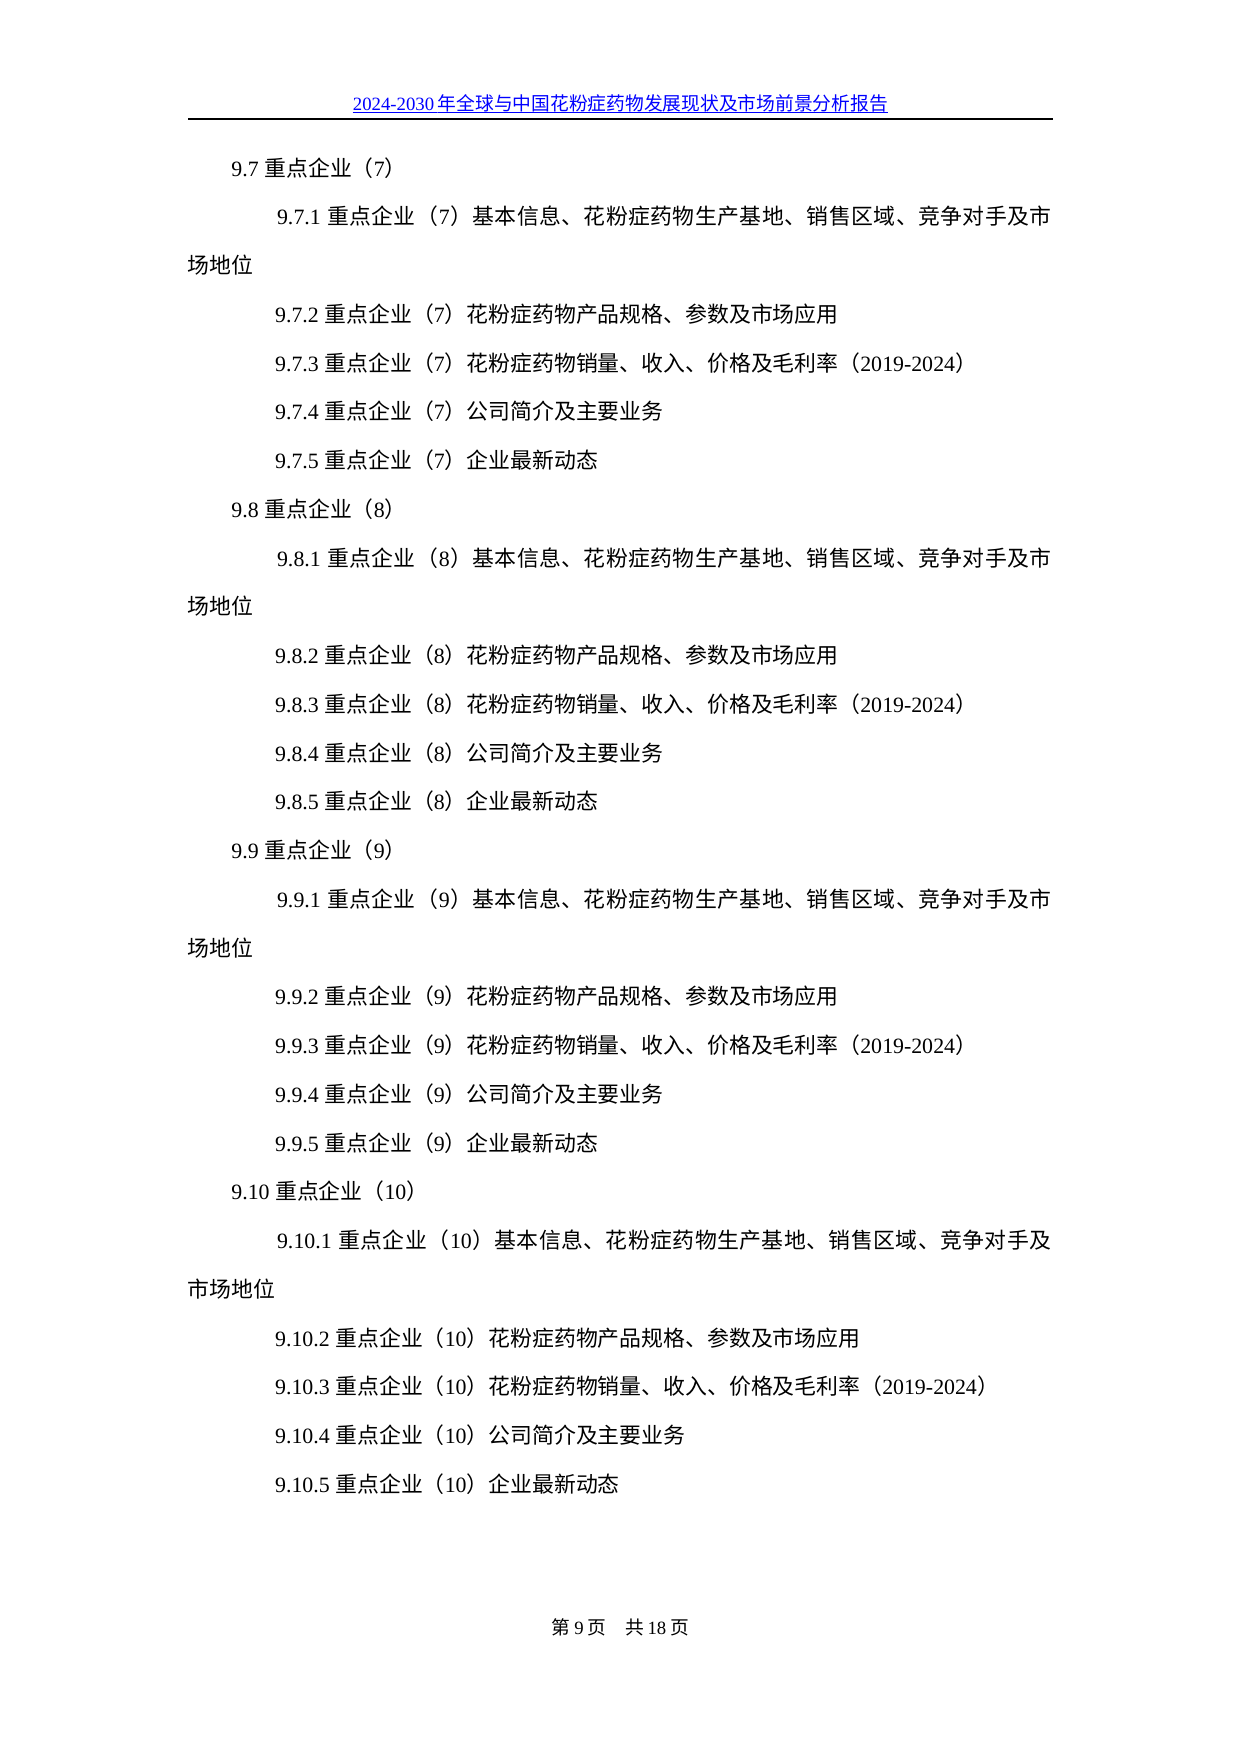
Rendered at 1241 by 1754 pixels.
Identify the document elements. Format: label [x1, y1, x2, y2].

text [187, 150, 1053, 1499]
